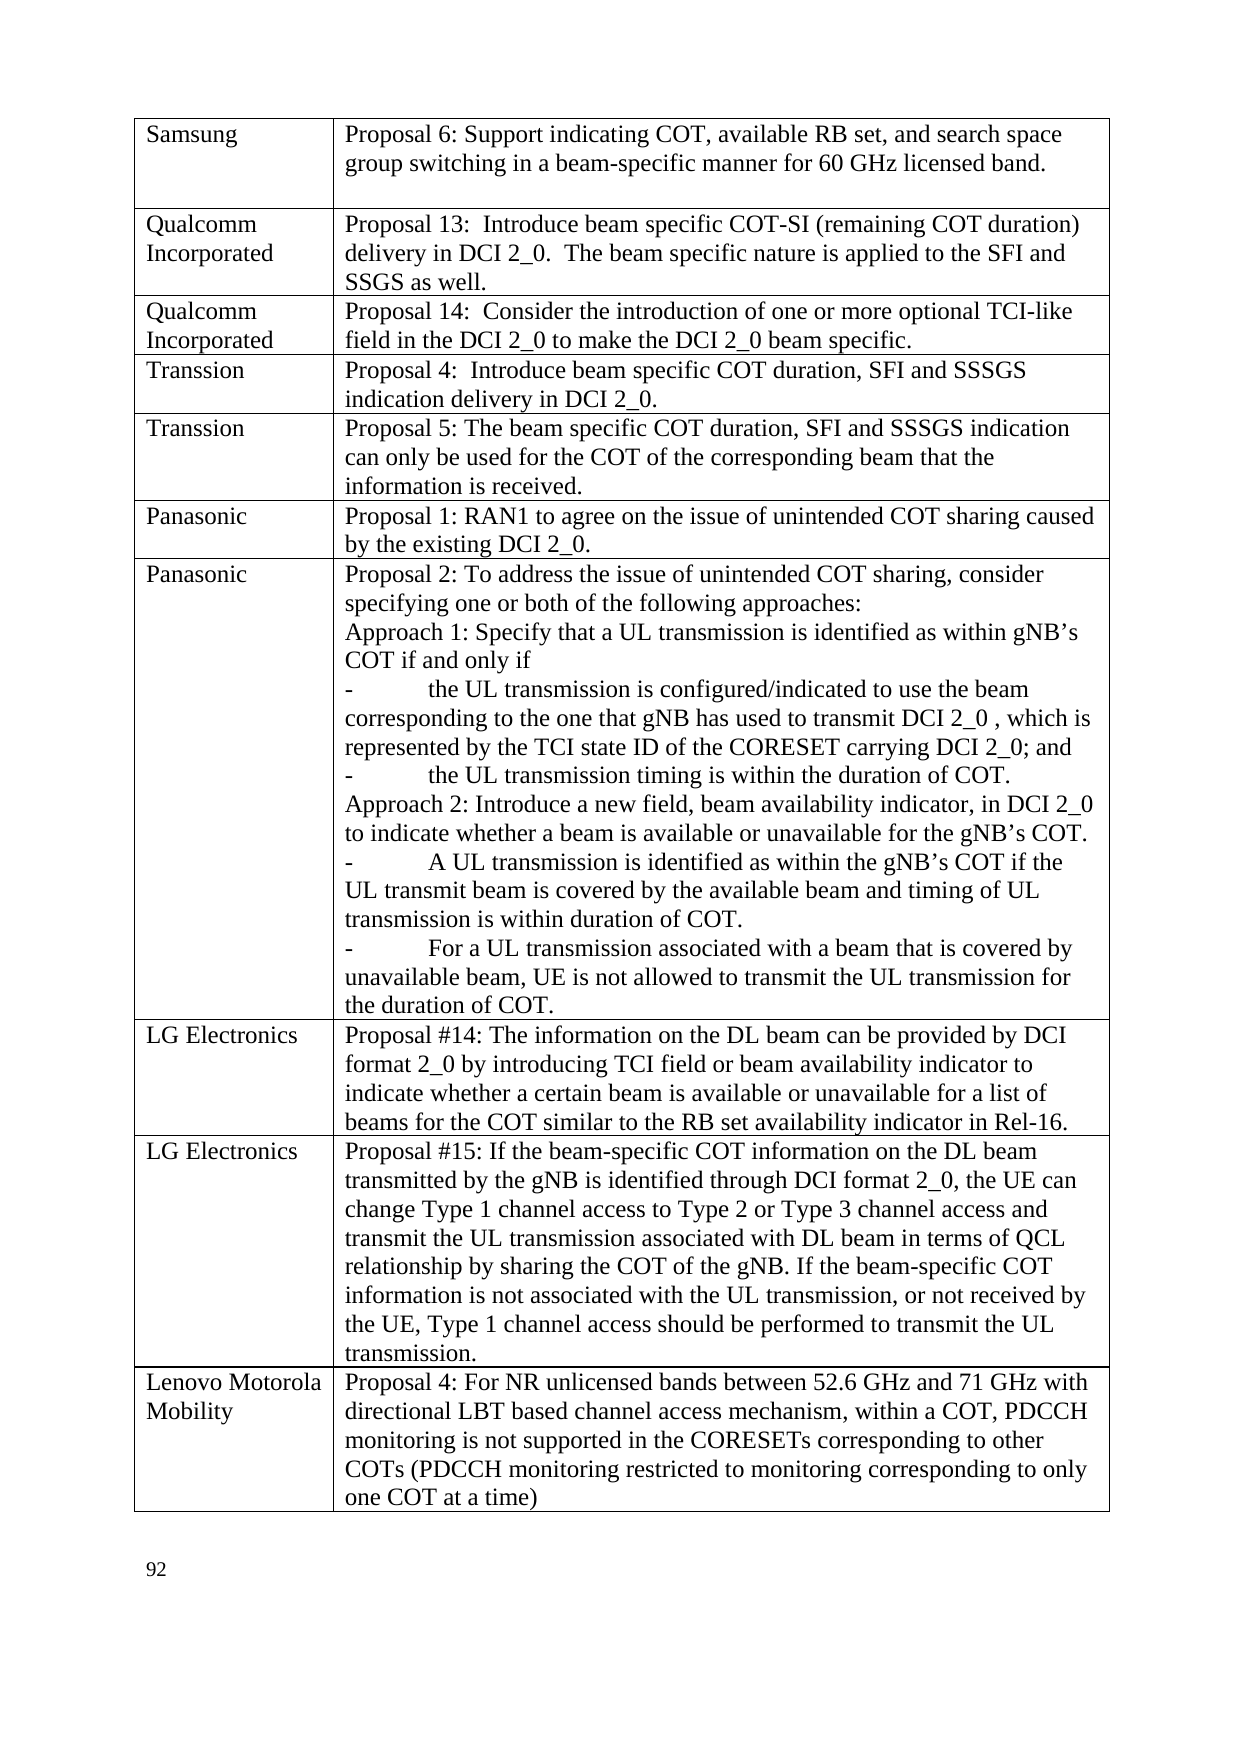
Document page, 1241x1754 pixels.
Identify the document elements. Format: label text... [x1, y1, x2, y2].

table_cell Transsion [135, 355, 333, 412]
table_cell LG Electronics [135, 1020, 333, 1135]
table_cell Panasonic [135, 501, 333, 558]
table_cell Proposal 13: Introduce beam specific COT-SI (remaining COT duration) delivery in DCI 2_0. The beam specific nature is applied to the SFI and SSGS as well. [334, 209, 1109, 295]
table_cell Proposal 6: Support indicating COT, available RB set, and search space group switching in a beam-specific manner for 60 GHz licensed band. [334, 119, 1109, 208]
table_cell Transsion [135, 414, 333, 500]
table_cell Proposal 4: Introduce beam specific COT duration, SFI and SSSGS indication delivery in DCI 2_0. [334, 355, 1109, 412]
table_cell LG Electronics [135, 1136, 333, 1366]
table_cell Proposal 14: Consider the introduction of one or more optional TCI-like field in the DCI 2_0 to make the DCI 2_0 beam specific. [334, 296, 1109, 354]
table_cell Proposal 4: For NR unlicensed bands between 52.6 GHz and 71 GHz with directional LBT based channel access mechanism, within a COT, PDCCH monitoring is not supported in the CORESETs corresponding to other COTs (PDCCH monitoring restricted to monitoring corresponding to only one COT at a time) [334, 1368, 1109, 1511]
table_cell Proposal 1: RAN1 to agree on the issue of unintended COT sharing caused by the existing DCI 2_0. [334, 501, 1109, 558]
table_cell Proposal #15: If the beam-specific COT information on the DL beam transmitted by the gNB is identified through DCI format 2_0, the UE can change Type 1 channel access to Type 2 or Type 3 channel access and transmit the UL transmission associated with DL beam in terms of QCL relationship by sharing the COT of the gNB. If the beam-specific COT information is not associated with the UL transmission, or not received by the UE, Type 1 channel access should be performed to transmit the UL transmission. [334, 1136, 1109, 1366]
table_cell Proposal 2: To address the issue of unintended COT sharing, consider specifying one or both of the following approaches: Approach 1: Specify that a UL transmission is identified as within gNB’s COT if and only if - the UL transmission is configured/indicated to use the beam corresponding to the one that gNB has used to transmit DCI 2_0 , which is represented by the TCI state ID of the CORESET carrying DCI 2_0; and - the UL transmission timing is within the duration of COT. Approach 2: Introduce a new field, beam availability indicator, in DCI 2_0 to indicate whether a beam is available or unavailable for the gNB’s COT. - A UL transmission is identified as within the gNB’s COT if the UL transmit beam is covered by the available beam and timing of UL transmission is within duration of COT. - For a UL transmission associated with a beam that is covered by unavailable beam, UE is not allowed to transmit the UL transmission for the duration of COT. [334, 559, 1109, 1019]
table_cell Qualcomm Incorporated [135, 296, 333, 354]
table_cell Proposal 5: The beam specific COT duration, SFI and SSSGS indication can only be used for the COT of the corresponding beam that the information is received. [334, 414, 1109, 500]
table_cell Samsung [135, 119, 333, 208]
table_cell Proposal #14: The information on the DL beam can be provided by DCI format 2_0 by introducing TCI field or beam availability indicator to indicate whether a certain beam is available or unavailable for a list of beams for the COT similar to the RB set availability indicator in Rel-16. [334, 1020, 1109, 1135]
table_cell Panasonic [135, 559, 333, 1019]
table_cell Lenovo Motorola Mobility [135, 1368, 333, 1511]
table_cell Qualcomm Incorporated [135, 209, 333, 295]
